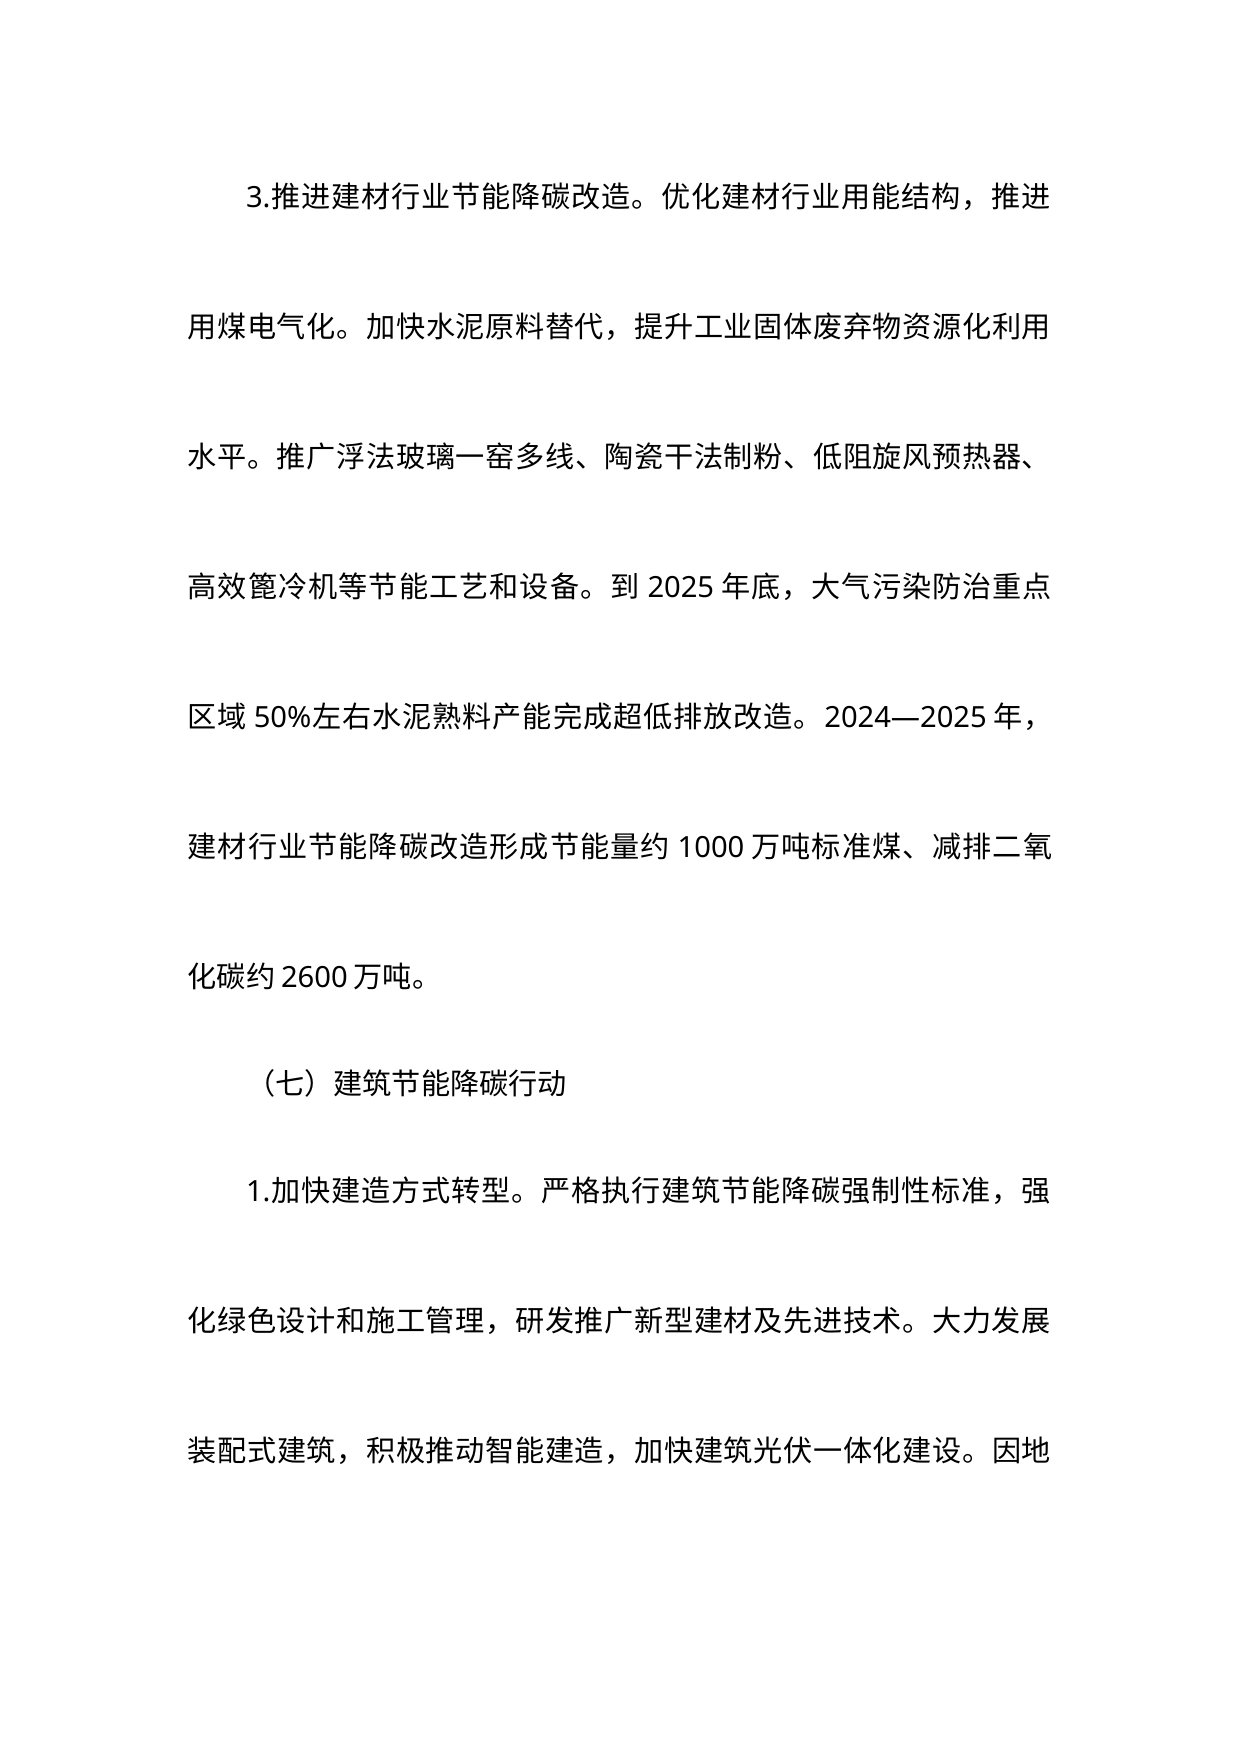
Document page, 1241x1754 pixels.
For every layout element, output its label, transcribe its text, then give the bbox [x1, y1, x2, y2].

text （七）建筑节能降碳行动 [187, 1049, 1053, 1114]
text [187, 1157, 1053, 1482]
text 3.推进建材行业节能降碳改造。优化建材行业用能结构，推进用煤电气化。加快水泥原料替代，提升工业固体废弃物资源化利用水平。推广浮法玻璃一窑多线、陶瓷干法制粉、低阻旋风预热器、高效篦冷机等节能工艺和设备。到2025年底，大气污染防治重点区域50%左右水泥熟料产能完成超低排放改造。2024—2025年，建材行业节能降碳改造形成节能量约1000万吨标准煤、减排二氧化碳约2600万吨。 [187, 162, 1053, 1007]
